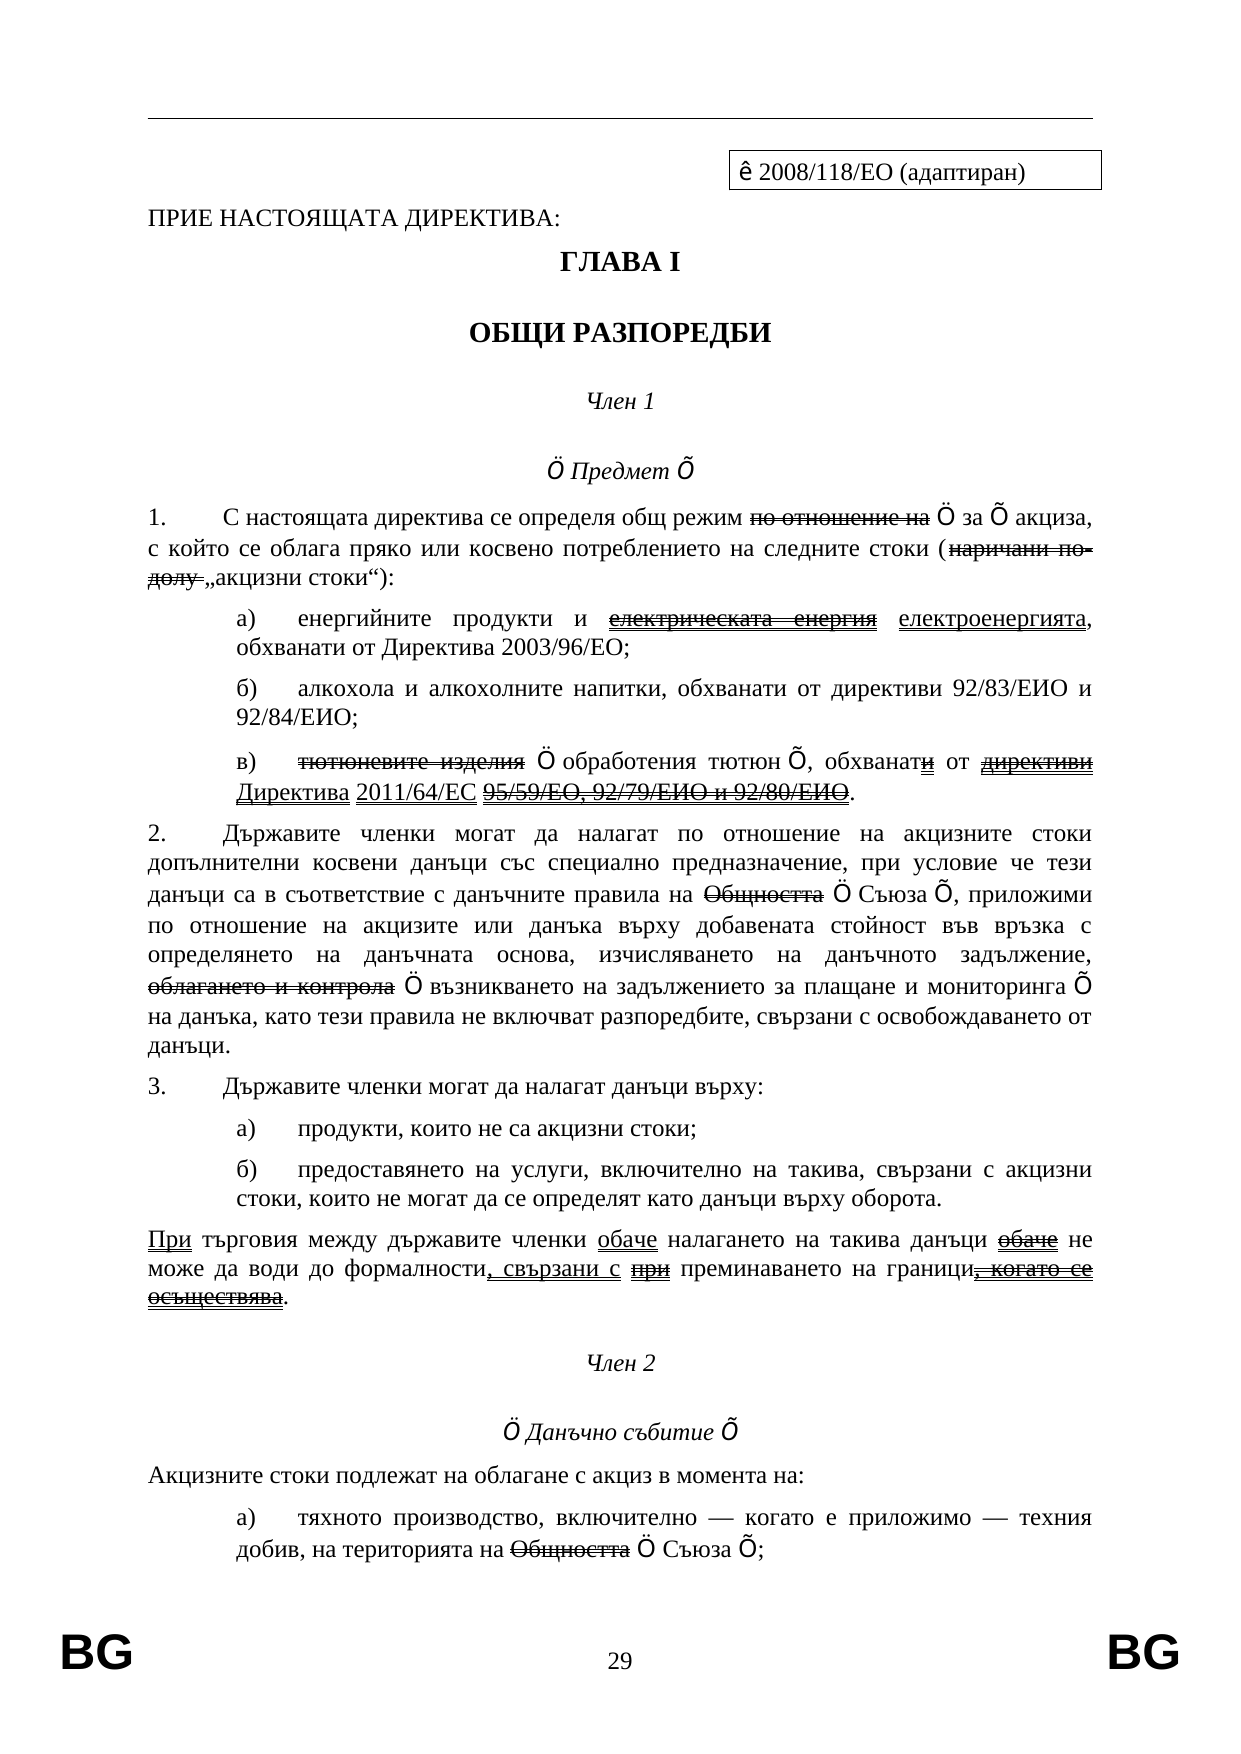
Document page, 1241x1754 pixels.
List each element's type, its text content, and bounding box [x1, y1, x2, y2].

text Ö Данъчно събитие Õ [148, 1414, 1093, 1448]
text б) алкохола и алкохолните напитки, обхванати от директиви 92/83/ЕИО и 92/84/ЕИО; [148, 673, 1093, 731]
text а) продукти, които не са акцизни стоки; [148, 1113, 1093, 1141]
title ОБЩИ РАЗПОРЕДБИ [148, 315, 1093, 349]
title ГЛАВА I [148, 244, 1093, 278]
text ПРИЕ НАСТОЯЩАТА ДИРЕКТИВА: [148, 203, 1093, 232]
text а) енергийните продукти и електрическата енергия електроенергията, обхванати от Директива 2003/96/ЕО; [148, 603, 1093, 661]
text При търговия между държавите членки обаче налагането на такива данъци обаче не може да води до формалности, свързани с при преминаването на граници, когато се осъществява. [148, 1224, 1093, 1310]
text в) тютюневите изделия Ö обработения тютюн Õ, обхванати от директиви Директива 2011/64/ЕС 95/59/ЕО, 92/79/ЕИО и 92/80/ЕИО. [148, 743, 1093, 806]
text 1. С настоящата директива се определя общ режим по отношение на Ö за Õ акциза, с който се облага пряко или косвено потреблението на следните стоки (наричани по-долу „акцизни стоки“): [148, 499, 1093, 591]
text ê 2008/118/ЕО (адаптиран) [730, 151, 1101, 189]
text Член 1 [148, 386, 1093, 415]
text 2. Държавите членки могат да налагат по отношение на акцизните стоки допълнителни косвени данъци със специално предназначение, при условие че тези данъци са в съответствие с данъчните правила на Общността Ö Съюза Õ, приложими по отношение на акцизите или данъка върху добавената стойност във връзка с определянето на данъчната основа, изчисляването на данъчното задължение, облагането и контрола Ö възникването на задължението за плащане и мониторинга Õ на данъка, като тези правила не включват разпоредбите, свързани с освобождаването от данъци. [148, 818, 1093, 1059]
text 3. Държавите членки могат да налагат данъци върху: [148, 1071, 1093, 1100]
text а) тяхното производство, включително — когато е приложимо — техния добив, на територията на Общността Ö Съюза Õ; [148, 1502, 1093, 1564]
text Акцизните стоки подлежат на облагане с акциз в момента на: [148, 1461, 1093, 1489]
text Член 2 [148, 1348, 1093, 1376]
text б) предоставянето на услуги, включително на такива, свързани с акцизни стоки, които не могат да се определят като данъци върху оборота. [148, 1154, 1093, 1211]
text Ö Предмет Õ [148, 452, 1093, 486]
